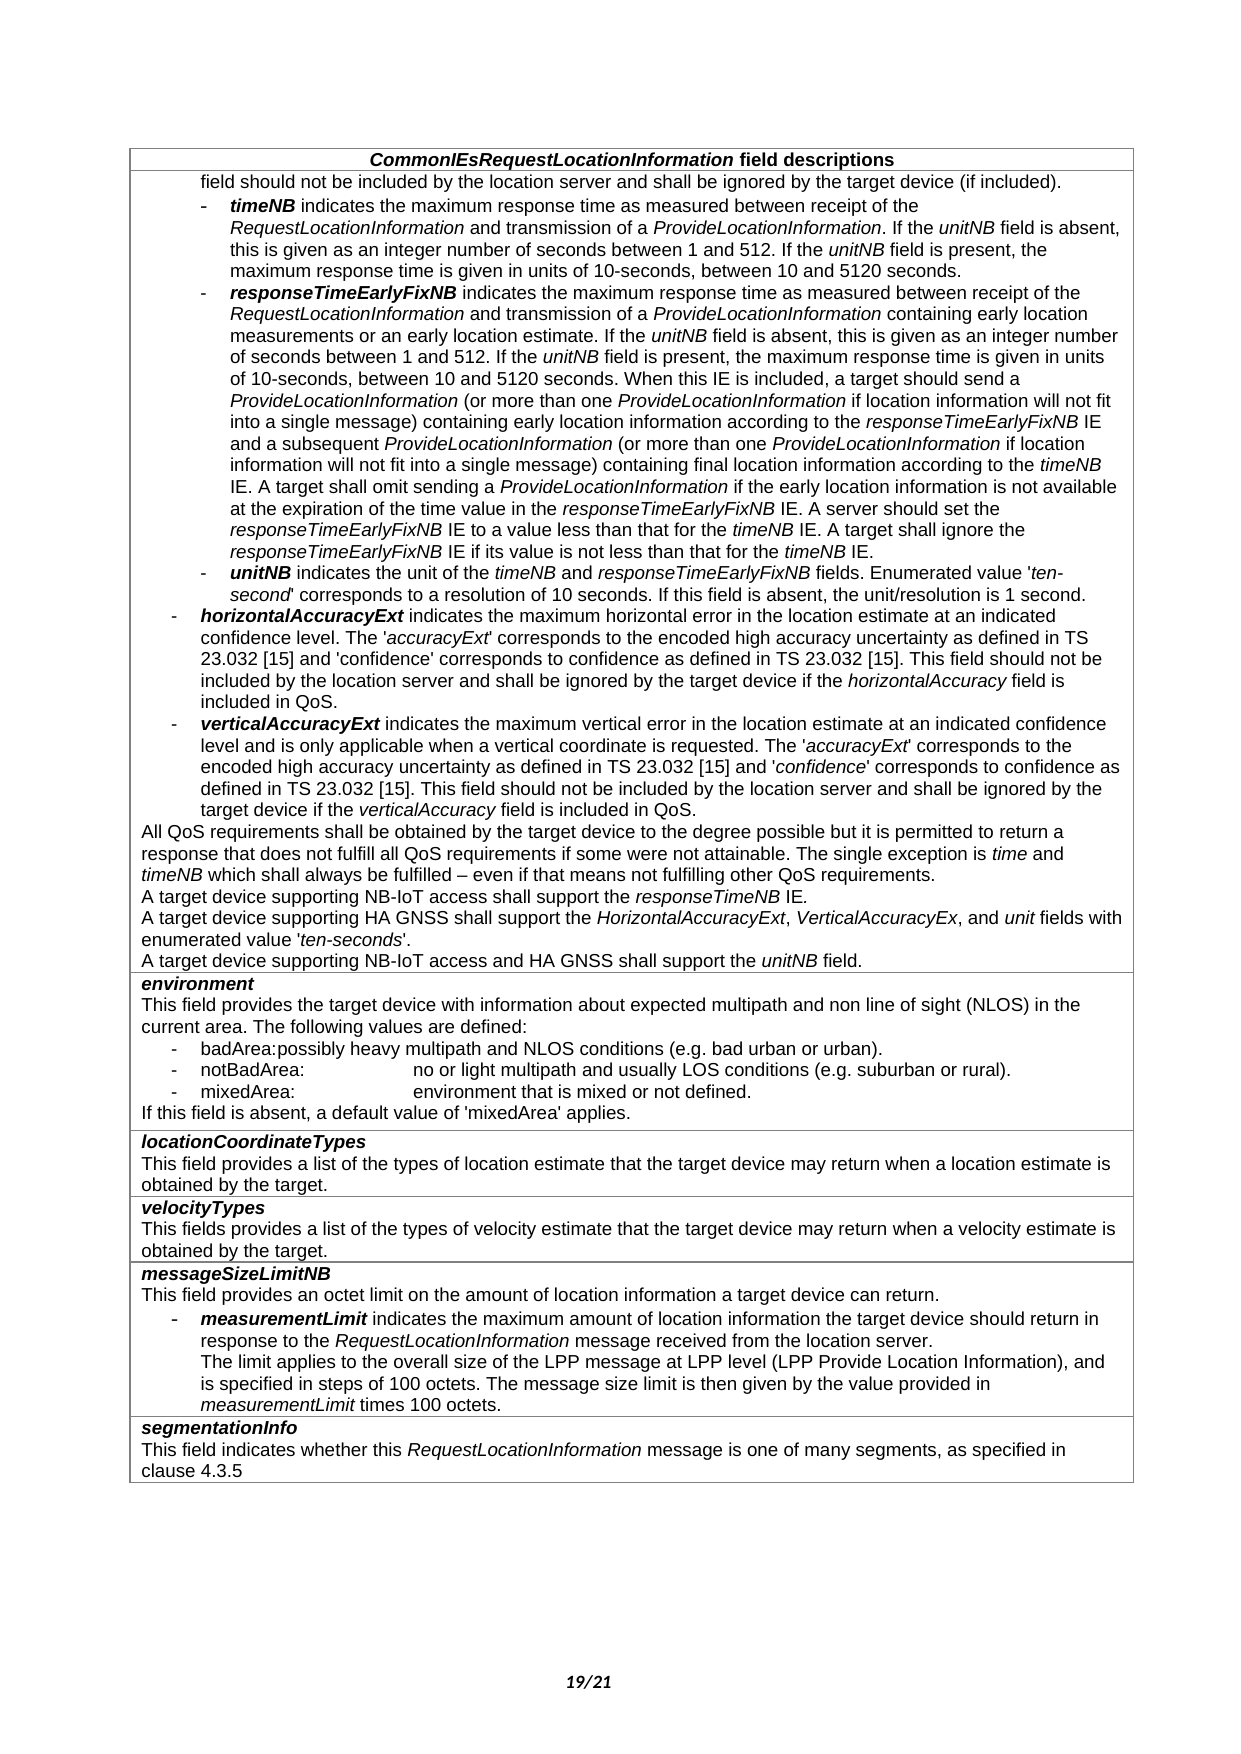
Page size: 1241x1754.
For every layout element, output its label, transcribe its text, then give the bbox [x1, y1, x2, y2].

table_cell environment This field provides the target device with information about expected multipath and non line of sight (NLOS) in the current area. The following values are defined: - badArea: possibly heavy multipath and NLOS conditions (e.g. bad urban or urban). - notBadArea: no or light multipath and usually LOS conditions (e.g. suburban or rural). - mixedArea: environment that is mixed or not defined. If this field is absent, a default value of 'mixedArea' applies. [131, 973, 1133, 1130]
table_cell messageSizeLimitNB This field provides an octet limit on the amount of location information a target device can return. - measurementLimit indicates the maximum amount of location information the target device should return in response to the RequestLocationInformation message received from the location server. The limit applies to the overall size of the LPP message at LPP level (LPP Provide Location Information), and is specified in steps of 100 octets. The message size limit is then given by the value provided in measurementLimit times 100 octets. [131, 1263, 1133, 1416]
table_cell segmentationInfo This field indicates whether this RequestLocationInformation message is one of many segments, as specified in clause 4.3.5 [131, 1417, 1133, 1482]
table_header CommonIEsRequestLocationInformation field descriptions [131, 149, 1133, 170]
table_cell velocityTypes This fields provides a list of the types of velocity estimate that the target device may return when a velocity estimate is obtained by the target. [131, 1197, 1133, 1261]
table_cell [131, 171, 1133, 972]
table_cell locationCoordinateTypes This field provides a list of the types of location estimate that the target device may return when a location estimate is obtained by the target. [131, 1131, 1133, 1196]
